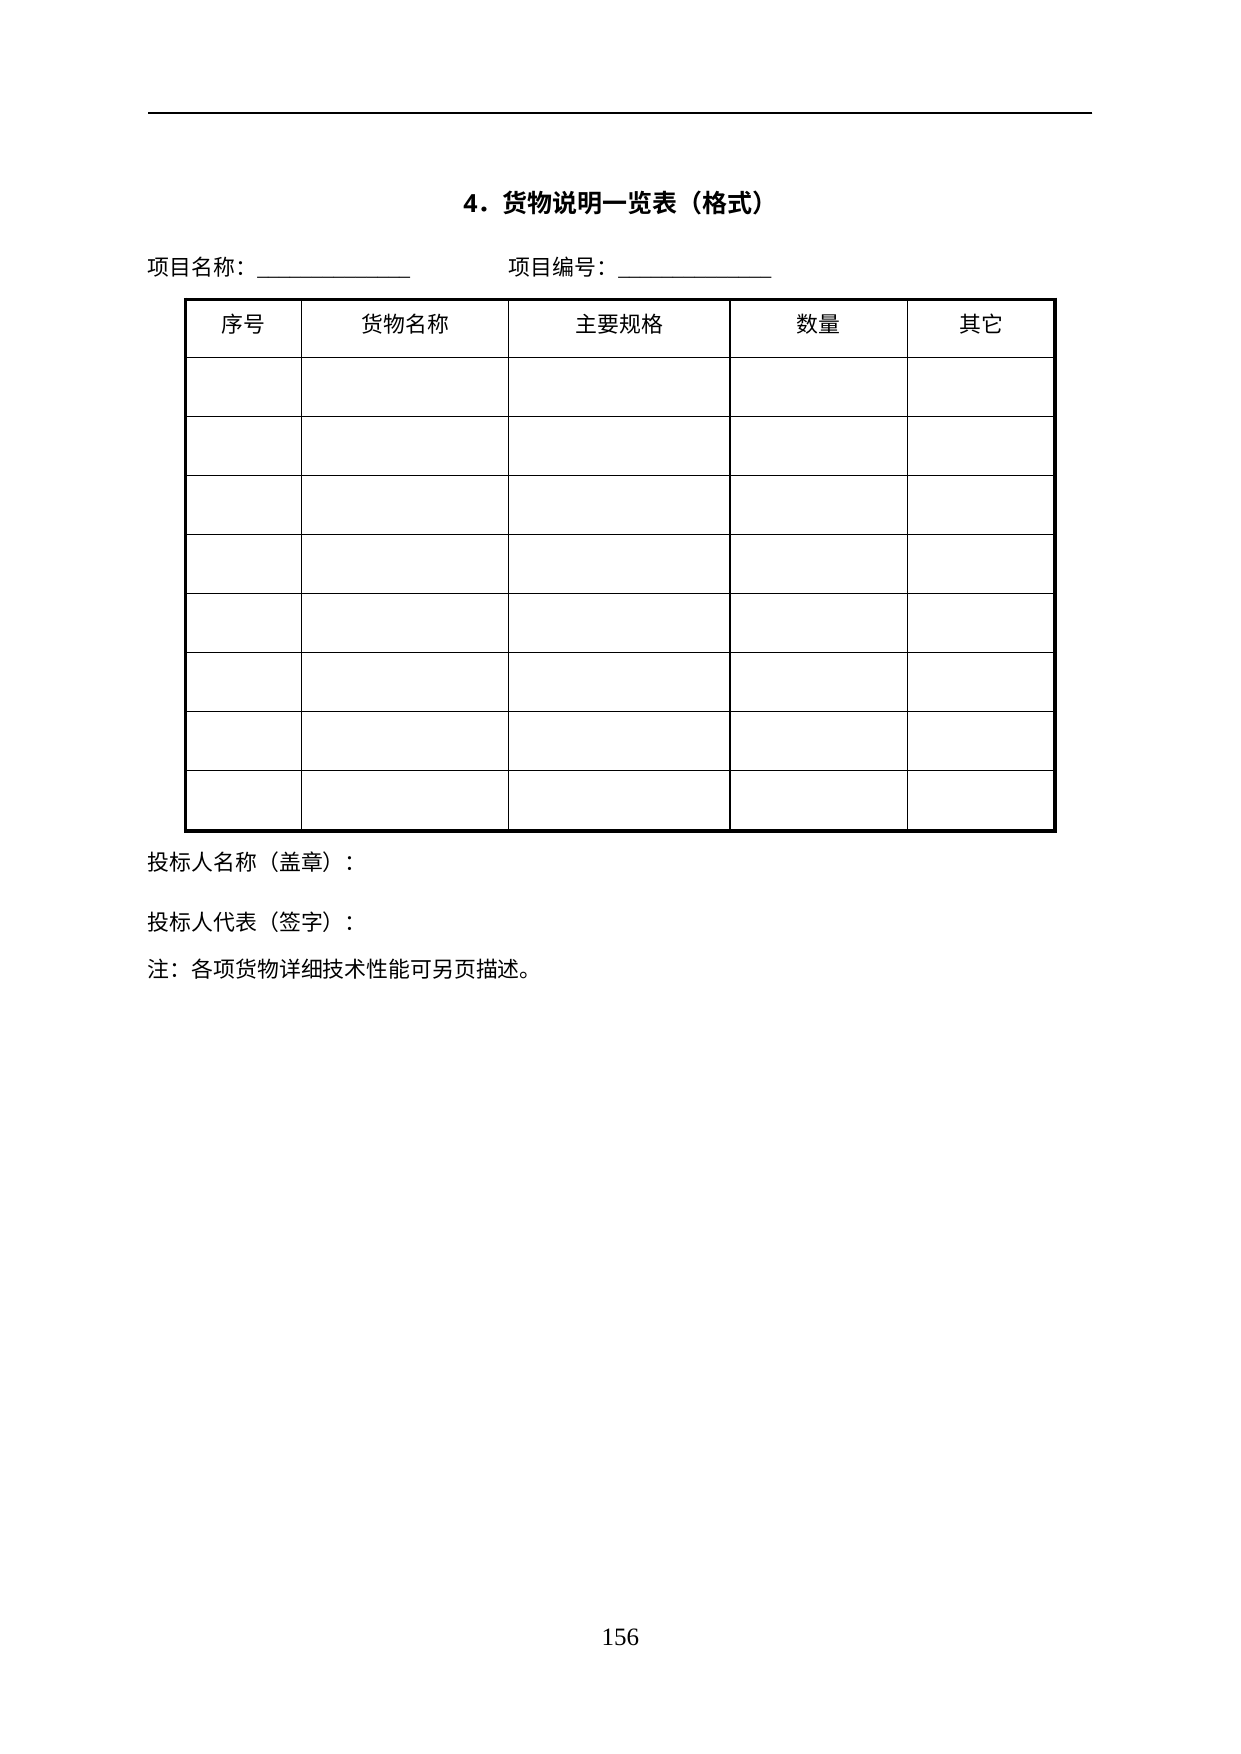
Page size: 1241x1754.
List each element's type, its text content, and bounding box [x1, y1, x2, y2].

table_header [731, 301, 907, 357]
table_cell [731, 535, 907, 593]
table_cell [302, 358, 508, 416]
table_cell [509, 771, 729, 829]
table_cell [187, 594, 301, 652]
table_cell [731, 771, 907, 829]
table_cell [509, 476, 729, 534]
subtitle 4．货物说明一览表（格式） [148, 183, 1092, 219]
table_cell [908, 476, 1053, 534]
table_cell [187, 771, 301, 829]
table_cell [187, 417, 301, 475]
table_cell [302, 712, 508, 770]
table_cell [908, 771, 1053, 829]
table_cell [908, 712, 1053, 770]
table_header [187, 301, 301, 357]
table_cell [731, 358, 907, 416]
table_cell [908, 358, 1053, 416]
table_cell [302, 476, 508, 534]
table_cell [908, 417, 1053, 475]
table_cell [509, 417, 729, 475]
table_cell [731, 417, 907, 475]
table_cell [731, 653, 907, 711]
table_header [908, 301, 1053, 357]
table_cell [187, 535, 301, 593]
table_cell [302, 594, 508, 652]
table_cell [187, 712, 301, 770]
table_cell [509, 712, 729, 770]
text 注：各项货物详细技术性能可另页描述。 [148, 952, 1092, 984]
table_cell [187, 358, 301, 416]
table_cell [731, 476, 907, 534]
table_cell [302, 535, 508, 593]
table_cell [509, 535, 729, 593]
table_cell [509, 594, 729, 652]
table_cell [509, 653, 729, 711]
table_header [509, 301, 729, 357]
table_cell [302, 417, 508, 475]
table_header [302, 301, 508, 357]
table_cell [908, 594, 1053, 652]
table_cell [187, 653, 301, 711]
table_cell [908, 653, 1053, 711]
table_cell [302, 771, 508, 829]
text 投标人名称（盖章）： [148, 845, 1092, 877]
text 投标人代表（签字）： [148, 905, 1092, 937]
text 项目名称：______________ 项目编号：______________ [148, 250, 1092, 282]
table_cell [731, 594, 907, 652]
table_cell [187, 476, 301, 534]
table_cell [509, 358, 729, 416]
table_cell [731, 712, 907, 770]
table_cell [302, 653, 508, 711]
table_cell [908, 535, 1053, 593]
